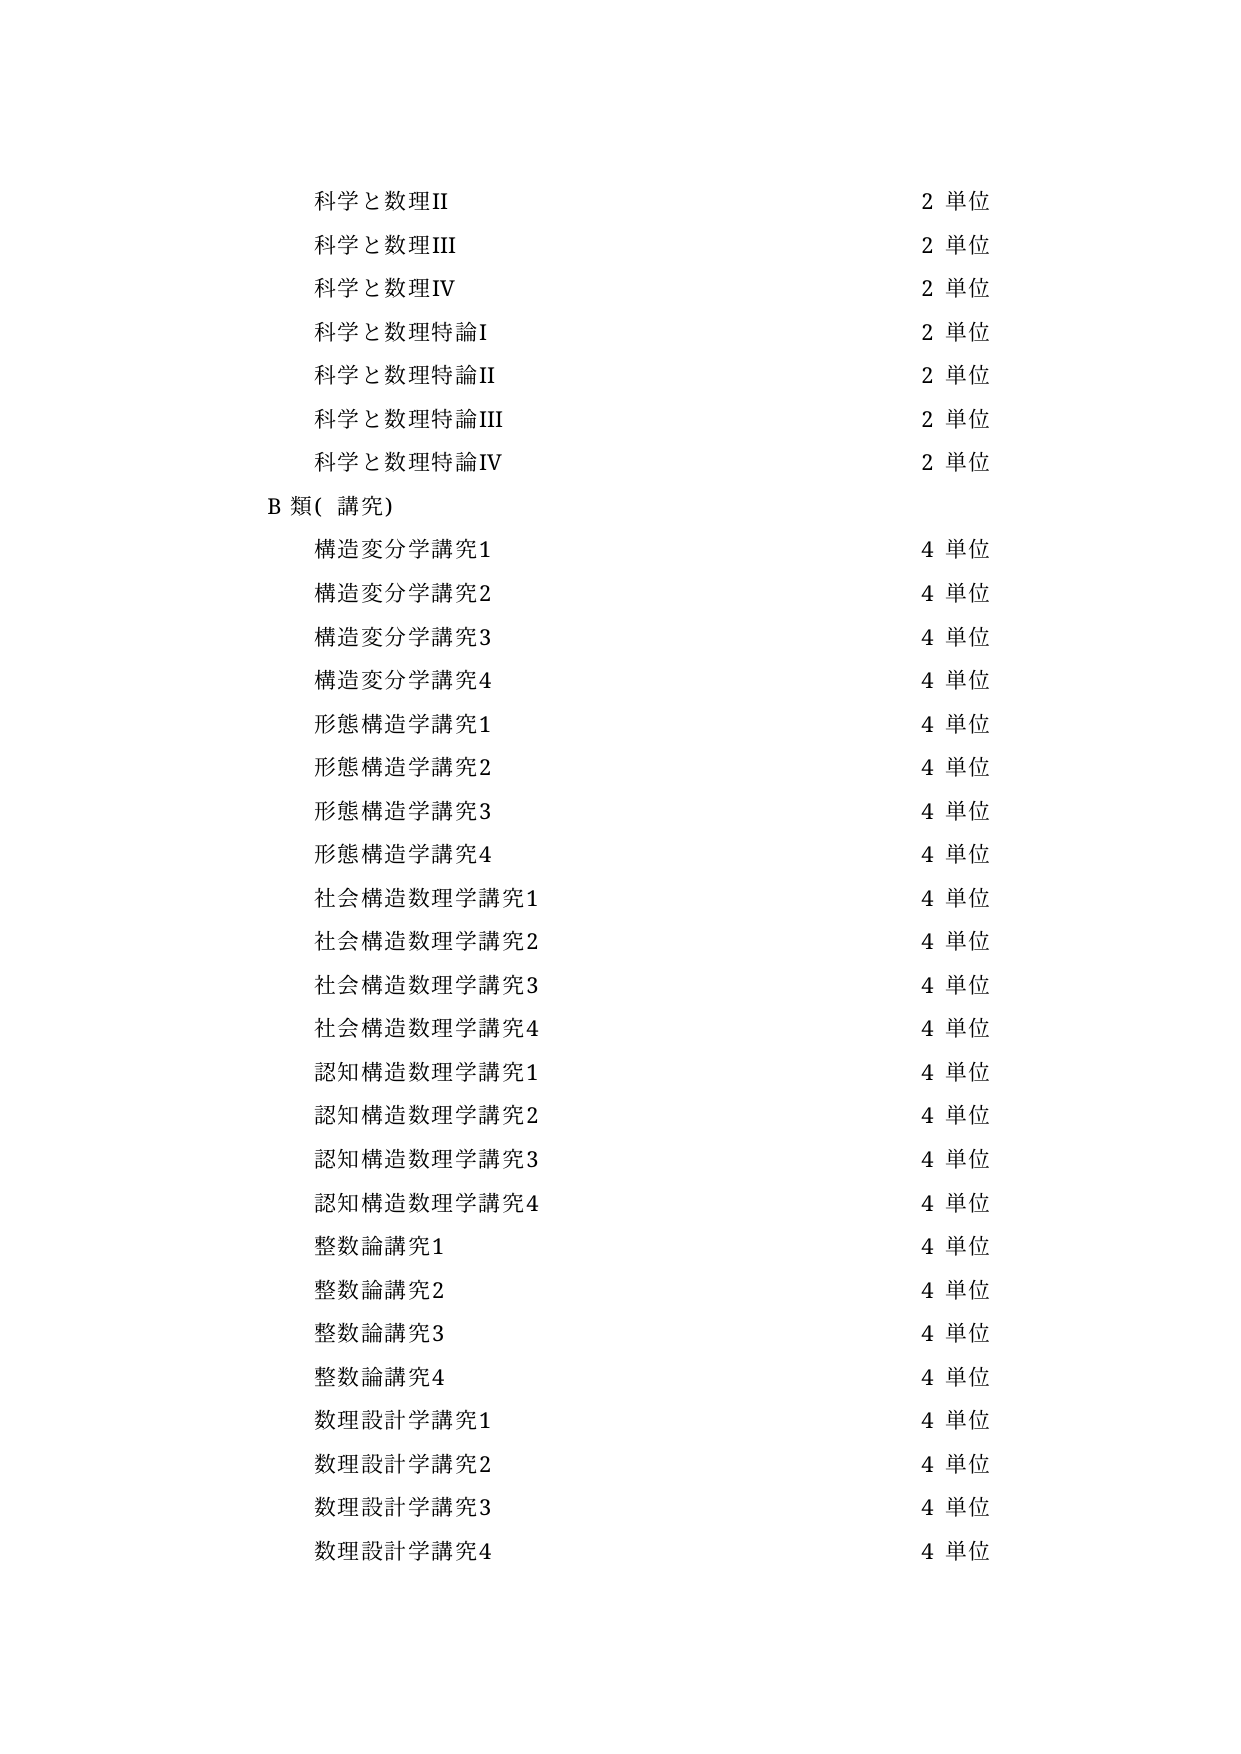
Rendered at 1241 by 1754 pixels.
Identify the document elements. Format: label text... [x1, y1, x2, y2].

table_cell 4単位 [659, 1007, 993, 1048]
table_cell 科学と数理特論IV [176, 441, 658, 482]
table_cell 整数論講究2 [176, 1268, 658, 1310]
table_cell 数理設計学講究4 [176, 1529, 658, 1571]
table_cell 2単位 [659, 353, 993, 395]
table_cell 科学と数理IV [176, 266, 658, 308]
table_cell 科学と数理特論I [176, 310, 658, 352]
table_cell 形態構造学講究3 [176, 789, 658, 831]
table_cell 4単位 [659, 1137, 993, 1179]
table_cell 社会構造数理学講究4 [176, 1007, 658, 1048]
table_cell 2単位 [659, 310, 993, 352]
table_cell 社会構造数理学講究2 [176, 920, 658, 961]
table_cell 社会構造数理学講究1 [176, 876, 658, 918]
table_cell 4単位 [659, 1529, 993, 1571]
table_cell 4単位 [659, 963, 993, 1005]
table_cell 認知構造数理学講究1 [176, 1050, 658, 1092]
table_cell 4単位 [659, 571, 993, 613]
table_cell 数理設計学講究1 [176, 1398, 658, 1440]
table_cell 2単位 [659, 441, 993, 482]
table_cell 4単位 [659, 1181, 993, 1223]
table_cell 4単位 [659, 745, 993, 787]
table_cell 整数論講究4 [176, 1355, 658, 1397]
table_cell 4単位 [659, 1094, 993, 1136]
table_cell 4単位 [659, 1442, 993, 1484]
table_cell 4単位 [659, 1050, 993, 1092]
table_cell 認知構造数理学講究4 [176, 1181, 658, 1223]
table_cell 2単位 [659, 397, 993, 439]
table_cell 4単位 [659, 789, 993, 831]
table_cell 形態構造学講究1 [176, 702, 658, 744]
table_cell 整数論講究1 [176, 1224, 658, 1266]
table_cell 整数論講究3 [176, 1311, 658, 1353]
table_cell B類(講究) [176, 484, 993, 526]
table_cell 4単位 [659, 876, 993, 918]
table_cell 構造変分学講究1 [176, 528, 658, 569]
table_cell 4単位 [659, 1398, 993, 1440]
table_cell 構造変分学講究3 [176, 615, 658, 657]
table_cell 科学と数理特論II [176, 353, 658, 395]
table_cell 4単位 [659, 1486, 993, 1527]
table_cell 2単位 [659, 179, 993, 221]
table_cell 4単位 [659, 832, 993, 874]
table_cell 2単位 [659, 223, 993, 265]
table_cell 認知構造数理学講究3 [176, 1137, 658, 1179]
table_cell 4単位 [659, 658, 993, 700]
table_cell 科学と数理II [176, 179, 658, 221]
table_cell 形態構造学講究2 [176, 745, 658, 787]
table_cell 4単位 [659, 1268, 993, 1310]
table_cell 構造変分学講究2 [176, 571, 658, 613]
table_cell 4単位 [659, 1311, 993, 1353]
table_cell 構造変分学講究4 [176, 658, 658, 700]
table_cell 数理設計学講究2 [176, 1442, 658, 1484]
table_cell 科学と数理III [176, 223, 658, 265]
table_cell 4単位 [659, 1224, 993, 1266]
table_cell 形態構造学講究4 [176, 832, 658, 874]
table_cell 4単位 [659, 1355, 993, 1397]
table_cell 4単位 [659, 702, 993, 744]
table_cell 認知構造数理学講究2 [176, 1094, 658, 1136]
table_cell 4単位 [659, 920, 993, 961]
table_cell 社会構造数理学講究3 [176, 963, 658, 1005]
table_cell 数理設計学講究3 [176, 1486, 658, 1527]
table_cell 4単位 [659, 615, 993, 657]
table_cell 4単位 [659, 528, 993, 569]
table_cell 2単位 [659, 266, 993, 308]
table_cell 科学と数理特論III [176, 397, 658, 439]
